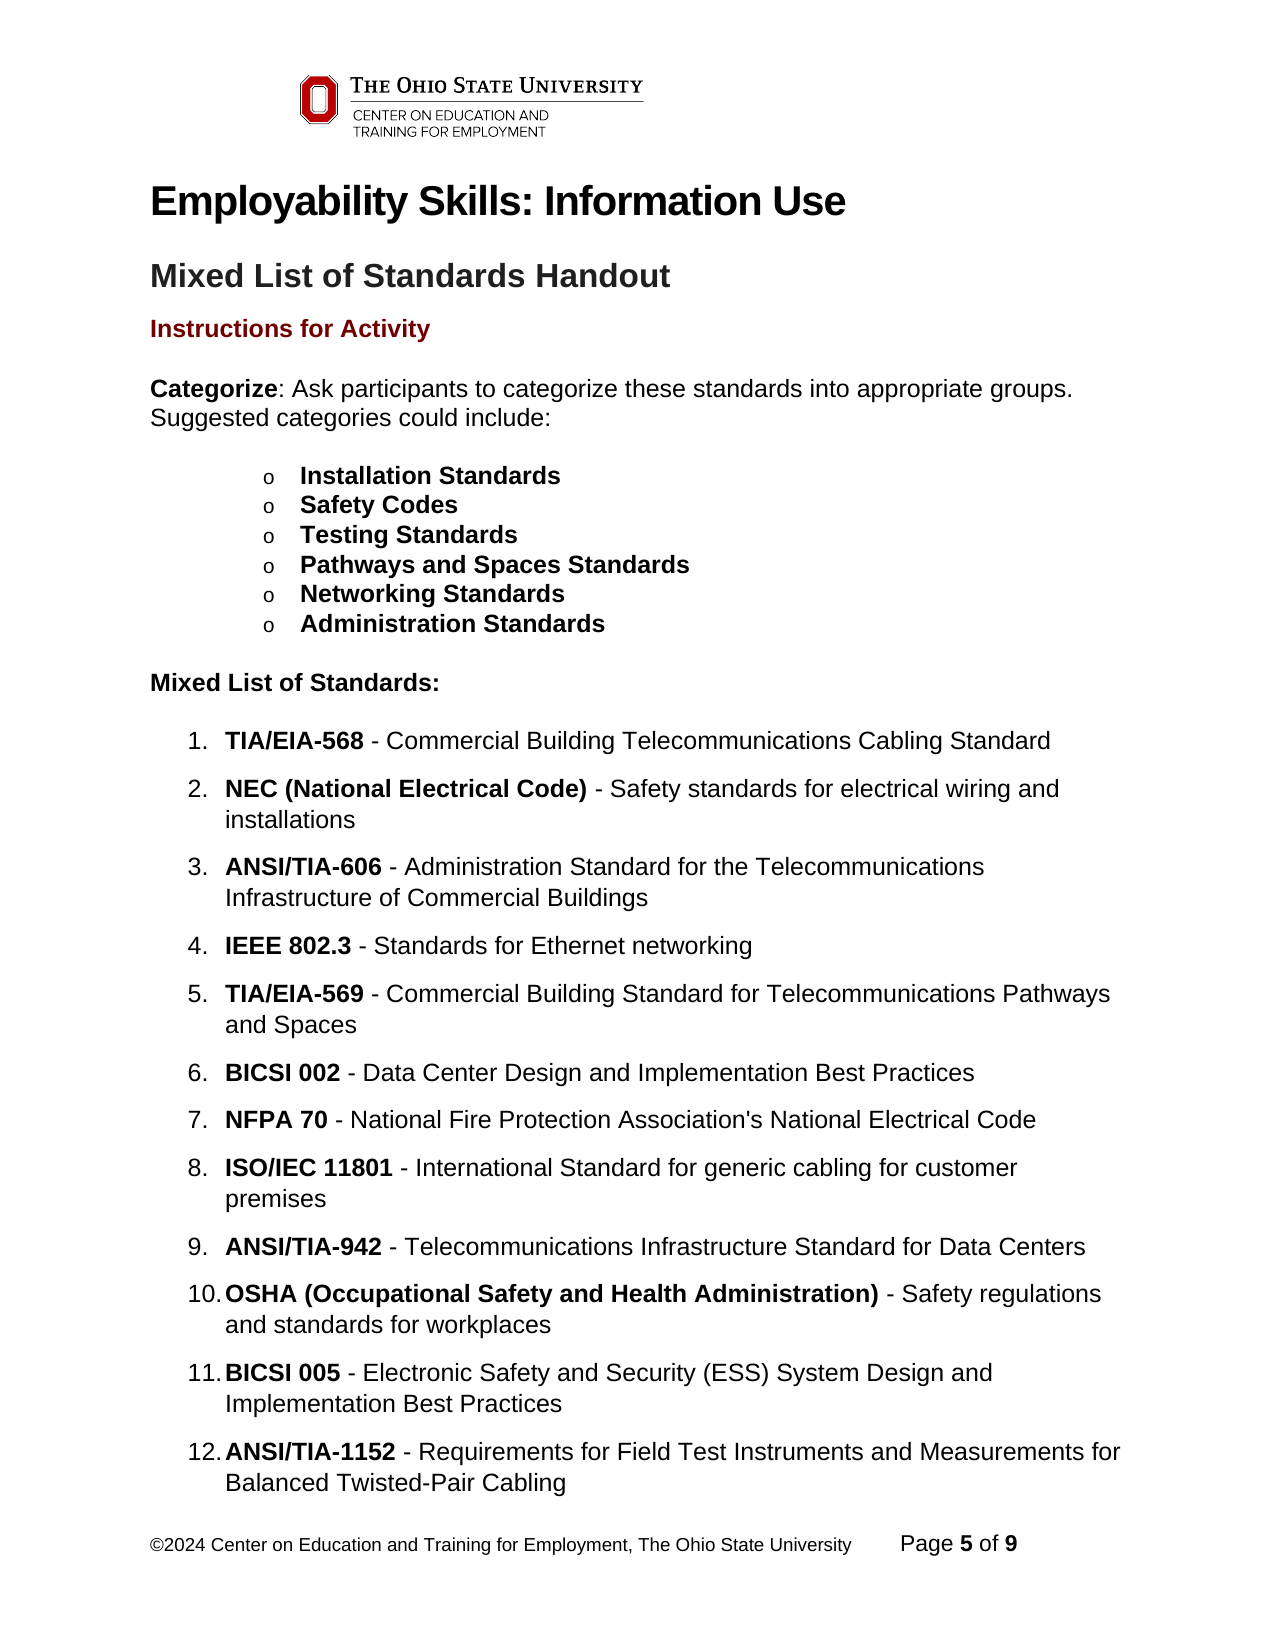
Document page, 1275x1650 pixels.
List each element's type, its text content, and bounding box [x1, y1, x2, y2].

text Mixed List of Standards: [150, 668, 1125, 697]
subtitle Instructions for Activity [150, 314, 1125, 343]
list IEEE 802.3 - Standards for Ethernet networking [187, 931, 1125, 960]
list ANSI/TIA-942 - Telecommunications Infrastructure Standard for Data Centers [187, 1232, 1125, 1261]
text Mixed List of Standards Handout [150, 256, 1125, 294]
list Networking Standards [262, 579, 1125, 609]
list Pathways and Spaces Standards [262, 550, 1125, 579]
list OSHA (Occupational Safety and Health Administration) - Safety regulations and standards for workplaces [187, 1279, 1125, 1339]
list Installation Standards [262, 461, 1125, 490]
list Safety Codes [262, 490, 1125, 520]
list ANSI/TIA-1152 - Requirements for Field Test Instruments and Measurements for Balanced Twisted-Pair Cabling [187, 1437, 1125, 1497]
list ANSI/TIA-606 - Administration Standard for the Telecommunications Infrastructure of Commercial Buildings [187, 852, 1125, 912]
list Administration Standards [262, 609, 1125, 639]
list NEC (National Electrical Code) - Safety standards for electrical wiring and installations [187, 774, 1125, 833]
list BICSI 002 - Data Center Design and Implementation Best Practices [187, 1058, 1125, 1086]
list TIA/EIA-568 - Commercial Building Telecommunications Cabling Standard [187, 726, 1125, 755]
list TIA/EIA-569 - Commercial Building Standard for Telecommunications Pathways and Spaces [187, 979, 1125, 1039]
list Testing Standards [262, 520, 1125, 550]
picture [300, 75, 644, 137]
text Categorize: Ask participants to categorize these standards into appropriate groups. Suggested categories could include: [150, 374, 1125, 432]
list ISO/IEC 11801 - International Standard for generic cabling for customer premises [187, 1153, 1125, 1213]
list BICSI 005 - Electronic Safety and Security (ESS) System Design and Implementation Best Practices [187, 1358, 1125, 1418]
list NFPA 70 - National Fire Protection Association's National Electrical Code [187, 1105, 1125, 1134]
